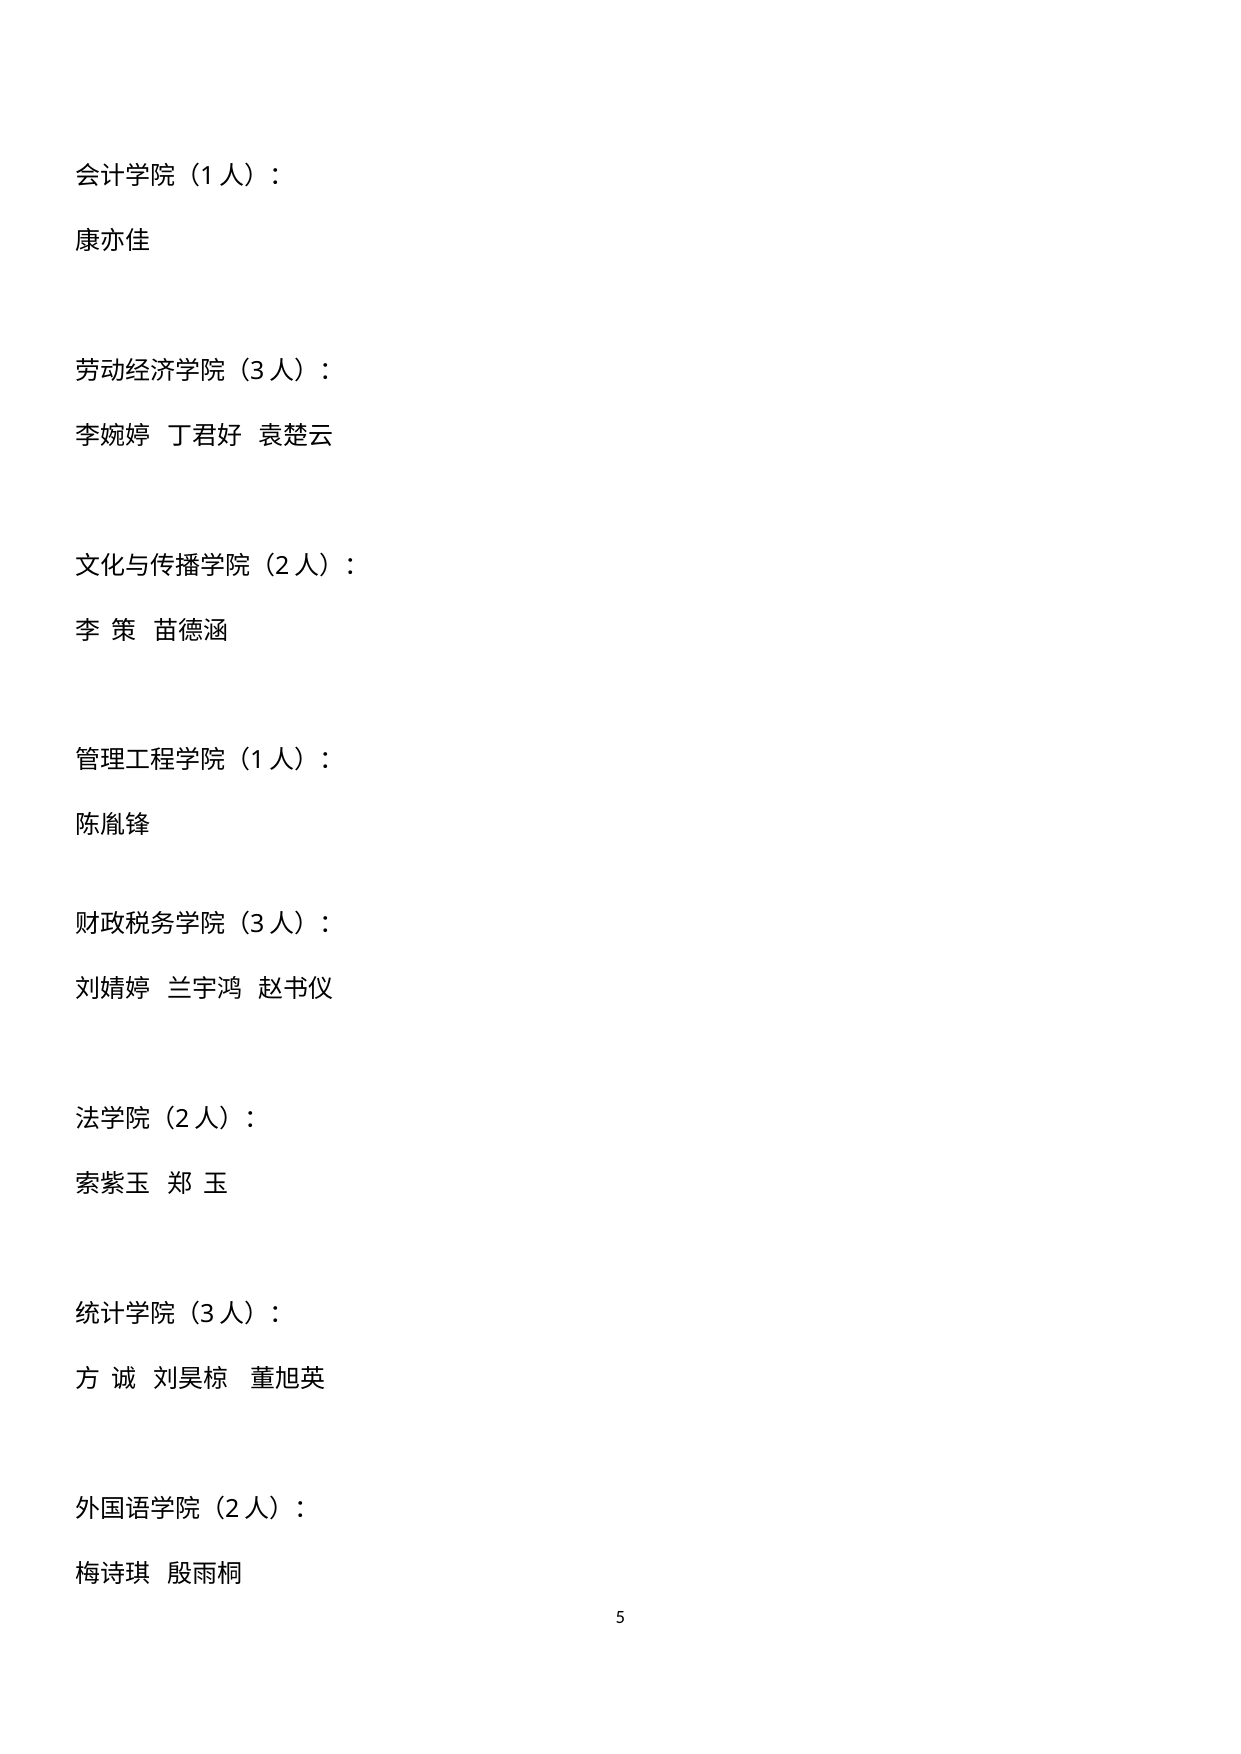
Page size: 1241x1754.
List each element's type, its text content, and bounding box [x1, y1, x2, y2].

text 外国语学院（2人）： [75, 1474, 1165, 1539]
text 法学院（2人）： [75, 1084, 1165, 1149]
text 刘婧婷 兰宇鸿 赵书仪 [75, 954, 1165, 1019]
text 管理工程学院（1人）： [75, 726, 1165, 791]
text 康亦佳 [75, 206, 1165, 271]
text 李婉婷 丁君好 袁楚云 [75, 401, 1165, 466]
text 劳动经济学院（3人）： [75, 336, 1165, 401]
text 陈胤锋 [75, 791, 1165, 889]
text 统计学院（3人）： [75, 1279, 1165, 1344]
text 文化与传播学院（2人）： [75, 531, 1165, 596]
text 财政税务学院（3人）： [75, 889, 1165, 954]
text 会计学院（1人）： [75, 141, 1165, 206]
text 梅诗琪 殷雨桐 [75, 1539, 1165, 1604]
text 方 诚 刘昊椋 董旭英 [75, 1344, 1165, 1409]
text 索紫玉 郑 玉 [75, 1149, 1165, 1214]
text 李 策 苗德涵 [75, 596, 1165, 661]
